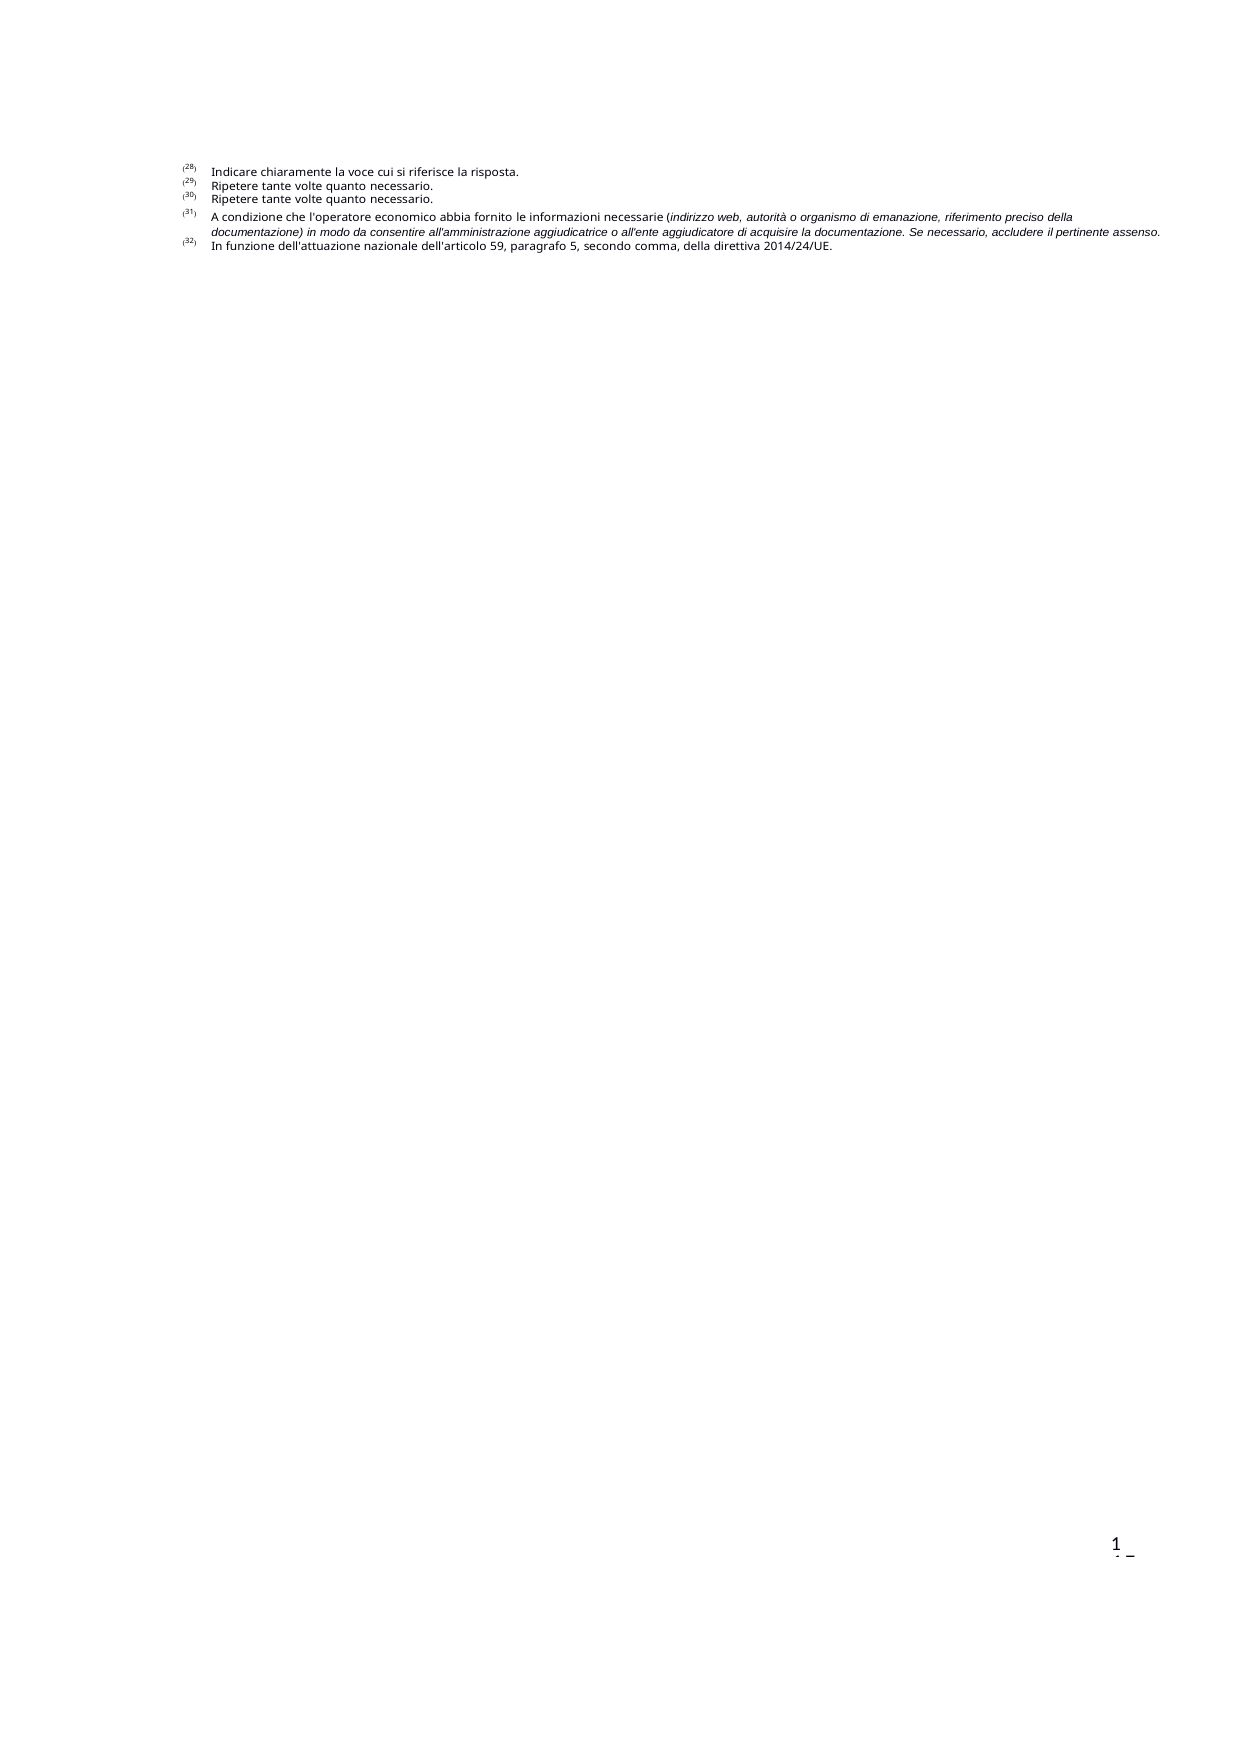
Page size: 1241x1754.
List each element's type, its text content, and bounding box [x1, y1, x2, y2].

text (29) Ripetere tante volte quanto necessario. [182, 179, 1196, 193]
text (32) In funzione dell'attuazione nazionale dell'articolo 59, paragrafo 5, secondo comma, della direttiva 2014/24/UE. [182, 239, 1196, 253]
text (31) A condizione che l'operatore economico abbia fornito le informazioni necessarie (indirizzo web, autorità o organismo di emanazione, riferimento preciso della documentazione) in modo da consentire all'amministrazione aggiudicatrice o all'ente aggiudicatore di acquisire la documentazione. Se necessario, accludere il pertinente assenso. [182, 207, 1166, 239]
text (28) Indicare chiaramente la voce cui si riferisce la risposta. [182, 164, 1196, 179]
text (30) Ripetere tante volte quanto necessario. [182, 193, 1196, 207]
